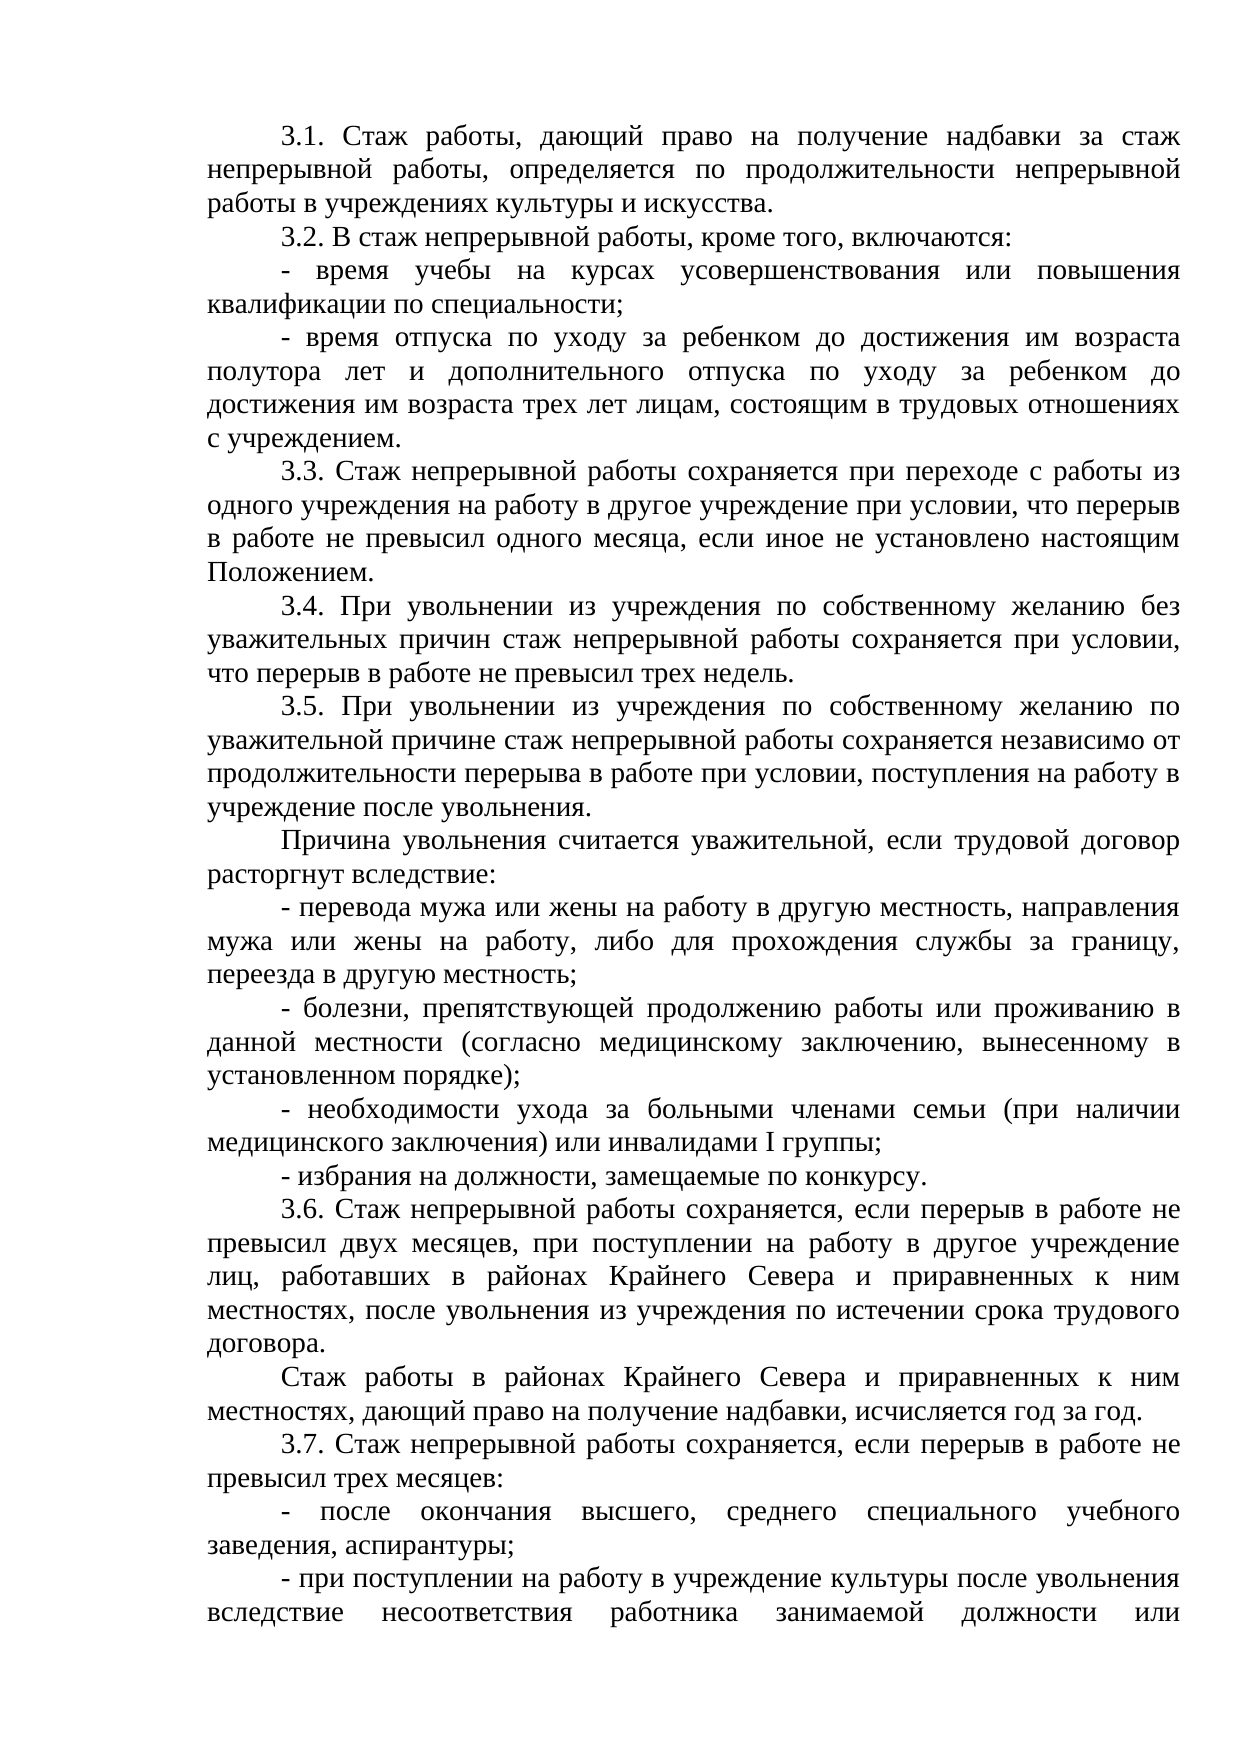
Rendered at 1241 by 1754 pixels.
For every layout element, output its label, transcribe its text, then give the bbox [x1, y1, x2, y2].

text - после окончания высшего, среднего специального учебного заведения, аспирантуры; [207, 1493, 1181, 1560]
text - время отпуска по уходу за ребенком до достижения им возраста полутора лет и дополнительного отпуска по уходу за ребенком до достижения им возраста трех лет лицам, состоящим в трудовых отношениях с учреждением. [207, 319, 1181, 453]
text 3.2. В стаж непрерывной работы, кроме того, включаются: [207, 219, 1181, 252]
text 3.7. Стаж непрерывной работы сохраняется, если перерыв в работе не превысил трех месяцев: [207, 1426, 1181, 1493]
text Стаж работы в районах Крайнего Севера и приравненных к ним местностях, дающий право на получение надбавки, исчисляется год за год. [207, 1359, 1181, 1426]
text - перевода мужа или жены на работу в другую местность, направления мужа или жены на работу, либо для прохождения службы за границу, переезда в другую местность; [207, 889, 1181, 990]
text 3.4. При увольнении из учреждения по собственному желанию без уважительных причин стаж непрерывной работы сохраняется при условии, что перерыв в работе не превысил трех недель. [207, 588, 1181, 688]
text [207, 1560, 1181, 1627]
text 3.3. Стаж непрерывной работы сохраняется при переходе с работы из одного учреждения на работу в другое учреждение при условии, что перерыв в работе не превысил одного месяца, если иное не установлено настоящим Положением. [207, 453, 1181, 588]
text - необходимости ухода за больными членами семьи (при наличии медицинского заключения) или инвалидами I группы; [207, 1091, 1181, 1158]
text 3.1. Стаж работы, дающий право на получение надбавки за стаж непрерывной работы, определяется по продолжительности непрерывной работы в учреждениях культуры и искусства. [207, 118, 1181, 219]
text - избрания на должности, замещаемые по конкурсу. [207, 1158, 1181, 1191]
text 3.6. Стаж непрерывной работы сохраняется, если перерыв в работе не превысил двух месяцев, при поступлении на работу в другое учреждение лиц, работавших в районах Крайнего Севера и приравненных к ним местностях, после увольнения из учреждения по истечении срока трудового договора. [207, 1191, 1181, 1359]
text Причина увольнения считается уважительной, если трудовой договор расторгнут вследствие: [207, 822, 1181, 889]
text 3.5. При увольнении из учреждения по собственному желанию по уважительной причине стаж непрерывной работы сохраняется независимо от продолжительности перерыва в работе при условии, поступления на работу в учреждение после увольнения. [207, 688, 1181, 822]
text - время учебы на курсах усовершенствования или повышения квалификации по специальности; [207, 252, 1181, 319]
text - болезни, препятствующей продолжению работы или проживанию в данной местности (согласно медицинскому заключению, вынесенному в установленном порядке); [207, 990, 1181, 1091]
